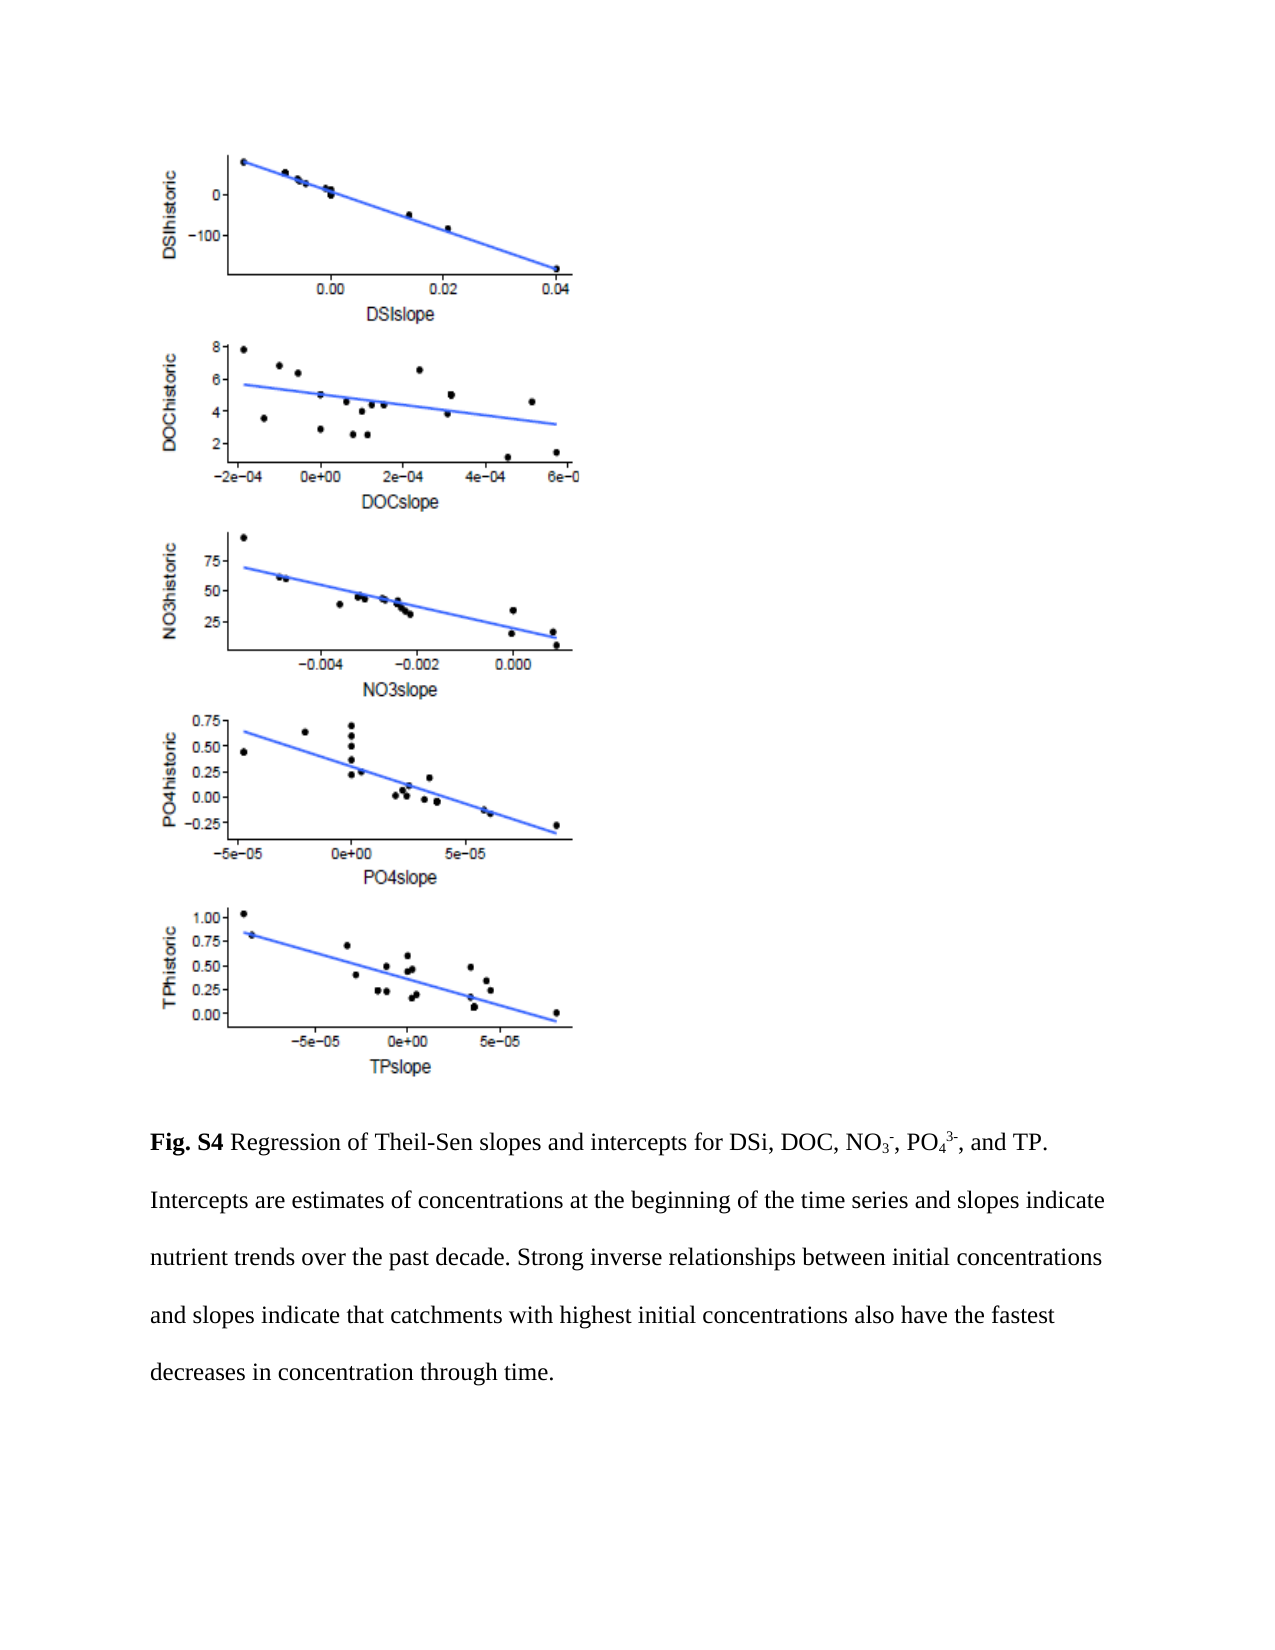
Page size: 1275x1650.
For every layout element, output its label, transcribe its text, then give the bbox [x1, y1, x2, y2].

text Fig. S4 Regression of Theil-Sen slopes and intercepts for DSi, DOC, NO3-, PO43-, and TP. Intercepts are estimates of concentrations at the beginning of the time series and slopes indicate nutrient trends over the past decade. Strong inverse relationships between initial concentrations and slopes indicate that catchments with highest initial concentrations also have the fastest decreases in concentration through time. [150, 1127, 1125, 1386]
